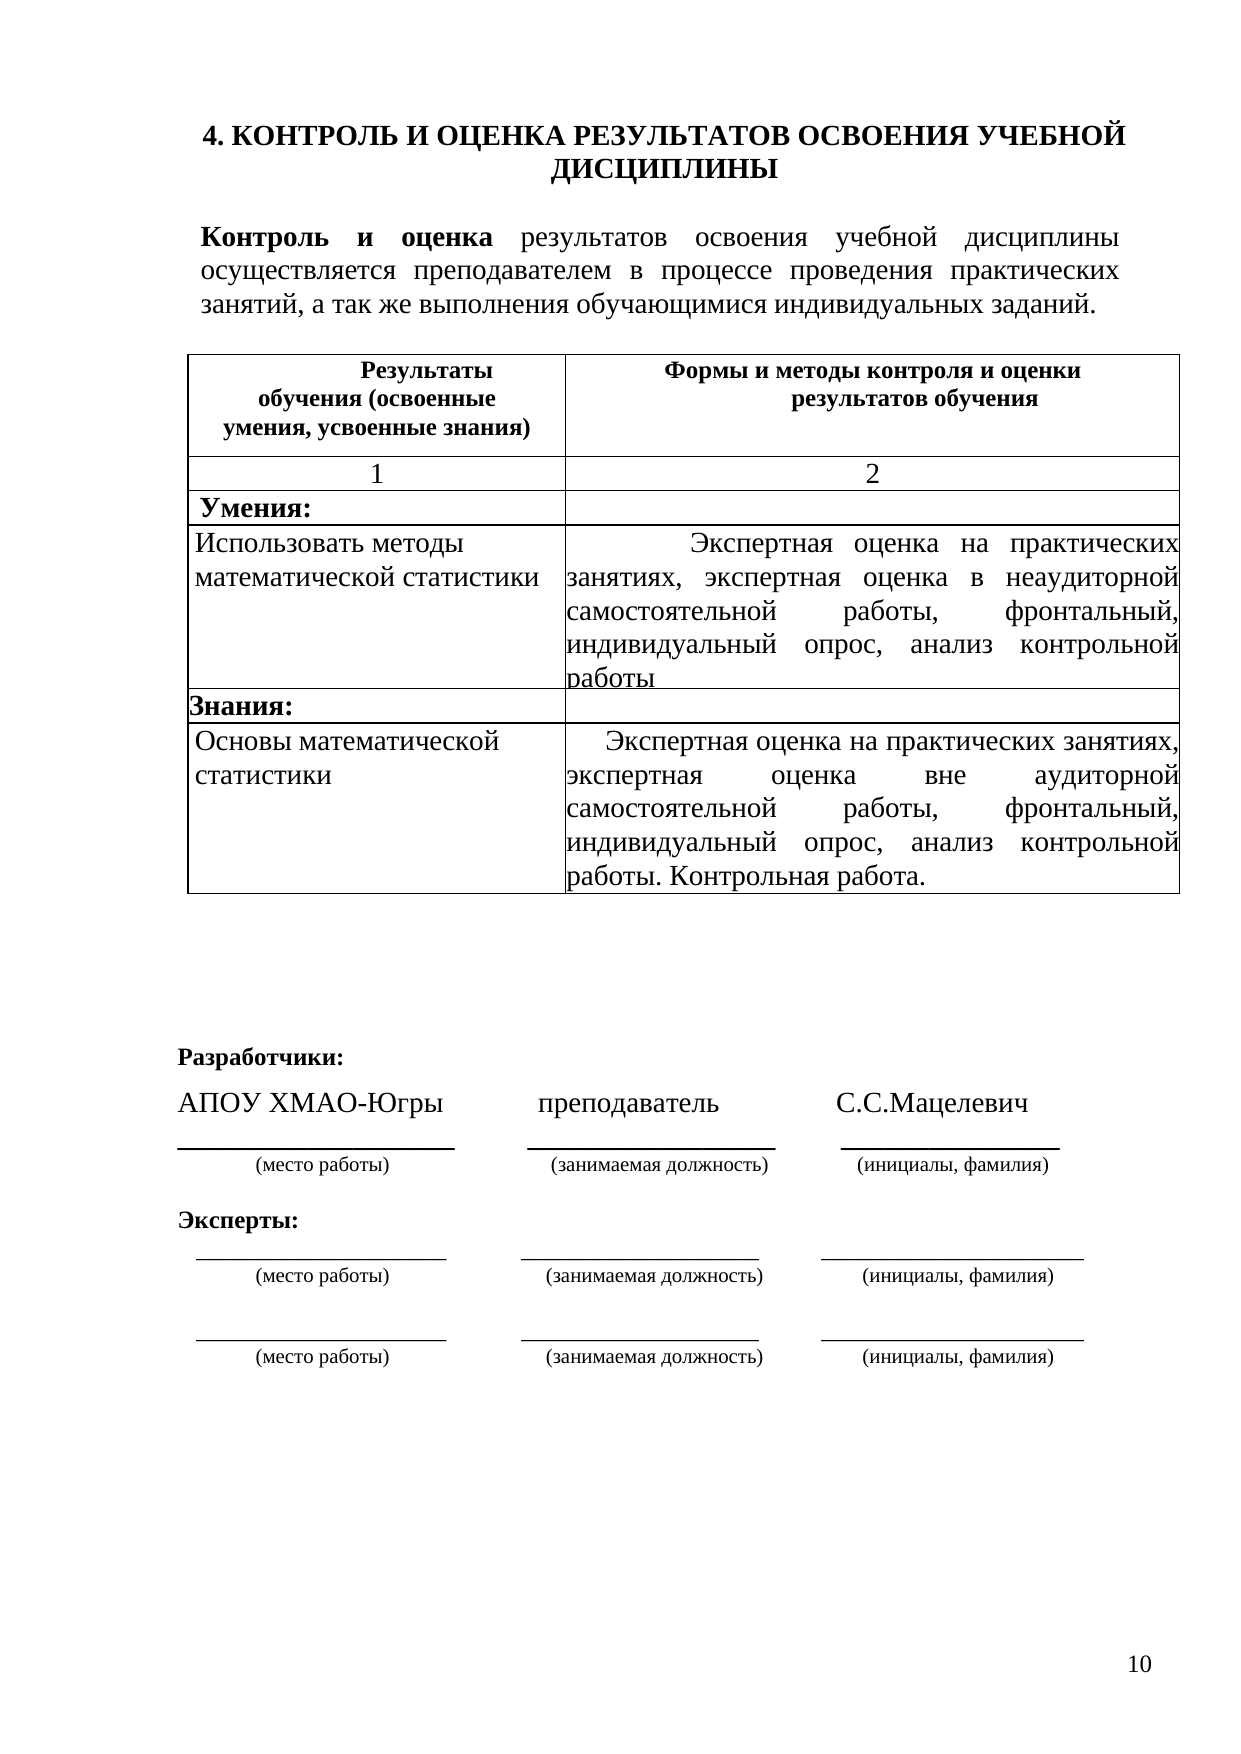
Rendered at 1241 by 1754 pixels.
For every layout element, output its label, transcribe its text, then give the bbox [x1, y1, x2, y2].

text (место работы) (занимаемая должность) (инициалы, фамилия) [177, 1263, 1152, 1287]
text ____________________ ___________________ _____________________ [177, 1234, 1152, 1263]
table_header Результаты обучения (освоенные умения, усвоенные знания) [189, 355, 565, 456]
table_header Формы и методы контроля и оценки результатов обучения [566, 355, 1179, 456]
text АПОУ ХМАО-Югры преподаватель С.С.Мацелевич [177, 1085, 1152, 1119]
table_cell Умения: [189, 491, 565, 524]
table_cell 1 [189, 457, 565, 490]
table_cell Использовать методы математической статистики [189, 526, 565, 687]
text Эксперты: [177, 1205, 1152, 1234]
text Разработчики: [177, 1042, 1152, 1071]
table_cell Основы математической статистики [189, 724, 565, 892]
table_cell [566, 689, 1179, 722]
table_cell Знания: [189, 689, 565, 722]
text ____________________ ___________________ _____________________ [177, 1316, 1152, 1344]
text Контроль и оценка результатов освоения учебной дисциплины осуществляется преподавателем в процессе проведения практических занятий, а так же выполнения обучающимися индивидуальных заданий. [200, 219, 1119, 319]
table_cell Экспертная оценка на практических занятиях, экспертная оценка вне аудиторной самостоятельной работы, фронтальный, индивидуальный опрос, анализ контрольной работы. Контрольная работа. [566, 724, 1179, 892]
text (место работы) (занимаемая должность) (инициалы, фамилия) [177, 1152, 1152, 1176]
subtitle 4. Контроль и оценка результатов освоения УЧЕБНОЙ Дисциплины [177, 118, 1152, 185]
text (место работы) (занимаемая должность) (инициалы, фамилия) [177, 1344, 1152, 1368]
text ___________________ _________________ _______________ [177, 1119, 1152, 1152]
table_cell Экспертная оценка на практических занятиях, экспертная оценка в неаудиторной самостоятельной работы, фронтальный, индивидуальный опрос, анализ контрольной работы [566, 526, 1179, 687]
table_cell [566, 491, 1179, 524]
table_cell 2 [566, 457, 1179, 490]
